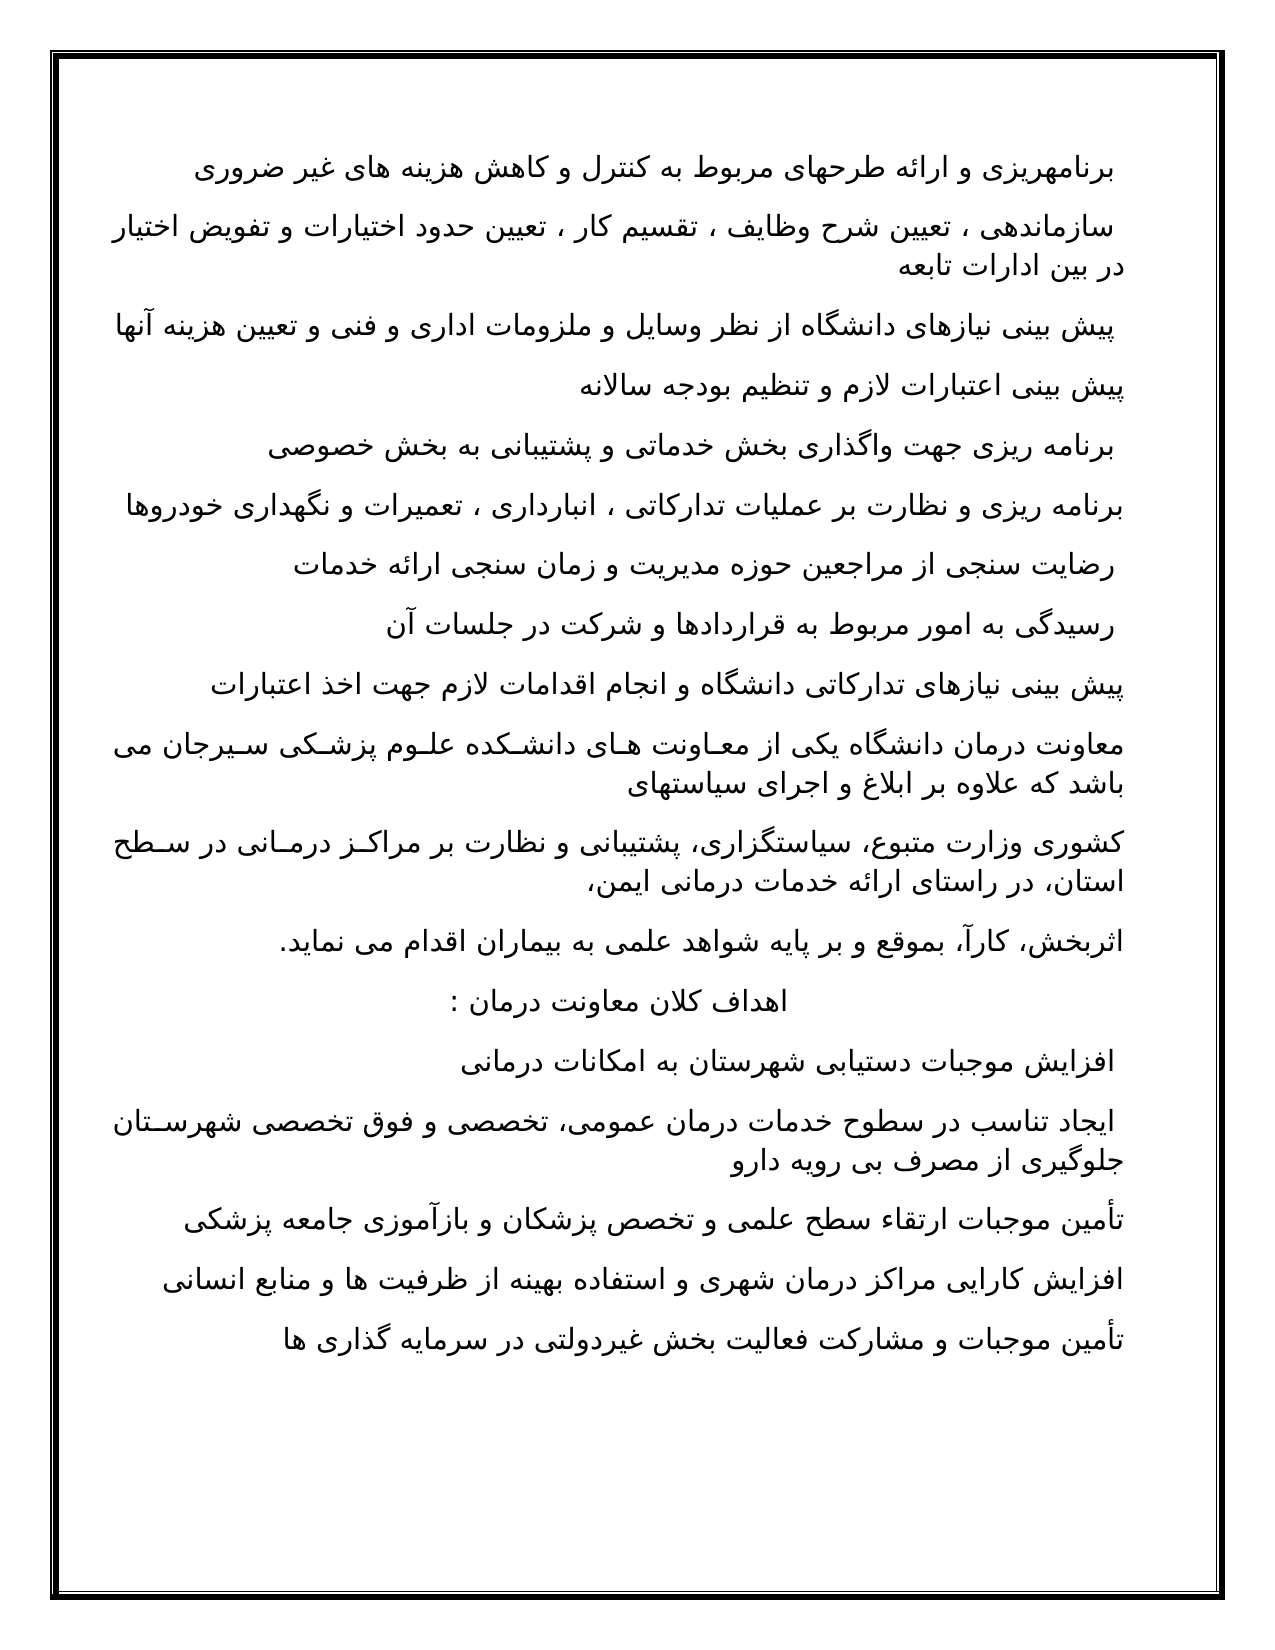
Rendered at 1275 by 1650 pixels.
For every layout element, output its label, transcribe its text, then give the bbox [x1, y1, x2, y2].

text برنامه ریزی و نظارت بر عملیات تدارکاتی ، انبارداری ، تعمیرات و نگهداری خودروها [112, 488, 1125, 522]
text برنامه ریزی جهت واگذاری بخش خدماتی و پشتیبانی به بخش خصوصی [112, 428, 1125, 462]
text افزایش کارایی مراکز درمان شهری و استفاده بهینه از ظرفیت ها و منابع انسانی [112, 1262, 1125, 1296]
text سازماندهی ، تعیین شرح وظایف ، تقسیم کار ، تعیین حدود اختیارات و تفویض اختیار در بین ادارات تابعه [112, 210, 1125, 283]
text معاونت درمان دانشگاه یکی از معاونت های دانشکده علوم پزشکی سیرجان می باشد که علاوه بر ابلاغ و اجرای سیاستهای [112, 727, 1125, 800]
text پیش بینی اعتبارات لازم و تنظیم بودجه سالانه [112, 368, 1125, 402]
text اهداف کلان معاونت درمان : [112, 984, 1125, 1018]
text برنامهریزی و ارائه طرحهای مربوط به کنترل و کاهش هزینه های غیر ضروری [112, 150, 1125, 184]
text تأمین موجبات ارتقاء سطح علمی و تخصص پزشکان و بازآموزی جامعه پزشکی [112, 1203, 1125, 1237]
text پیش بینی نیازهای دانشگاه از نظر وسایل و ملزومات اداری و فنی و تعیین هزینه آنها [112, 308, 1125, 342]
text رضایت سنجی از مراجعین حوزه مدیریت و زمان سنجی ارائه خدمات [112, 548, 1125, 582]
text کشوری وزارت متبوع، سیاستگزاری، پشتیبانی و نظارت بر مراکز درمانی در سطح استان، در راستای ارائه خدمات درمانی ایمن، [112, 826, 1125, 899]
text رسیدگی به امور مربوط به قراردادها و شرکت در جلسات آن [112, 607, 1125, 641]
text پیش بینی نیازهای تدارکاتی دانشگاه و انجام اقدامات لازم جهت اخذ اعتبارات [112, 667, 1125, 701]
text افزایش موجبات دستیابی شهرستان به امکانات درمانی [112, 1044, 1125, 1078]
text تأمین موجبات و مشارکت فعالیت بخش غیردولتی در سرمایه گذاری ها [112, 1322, 1125, 1356]
text اثربخش، کارآ، بموقع و بر پایه شواهد علمی به بیماران اقدام می نماید. [112, 924, 1125, 958]
text ایجاد تناسب در سطوح خدمات درمان عمومی، تخصصی و فوق تخصصی شهرستان جلوگیری از مصرف بی رویه دارو [112, 1104, 1125, 1177]
